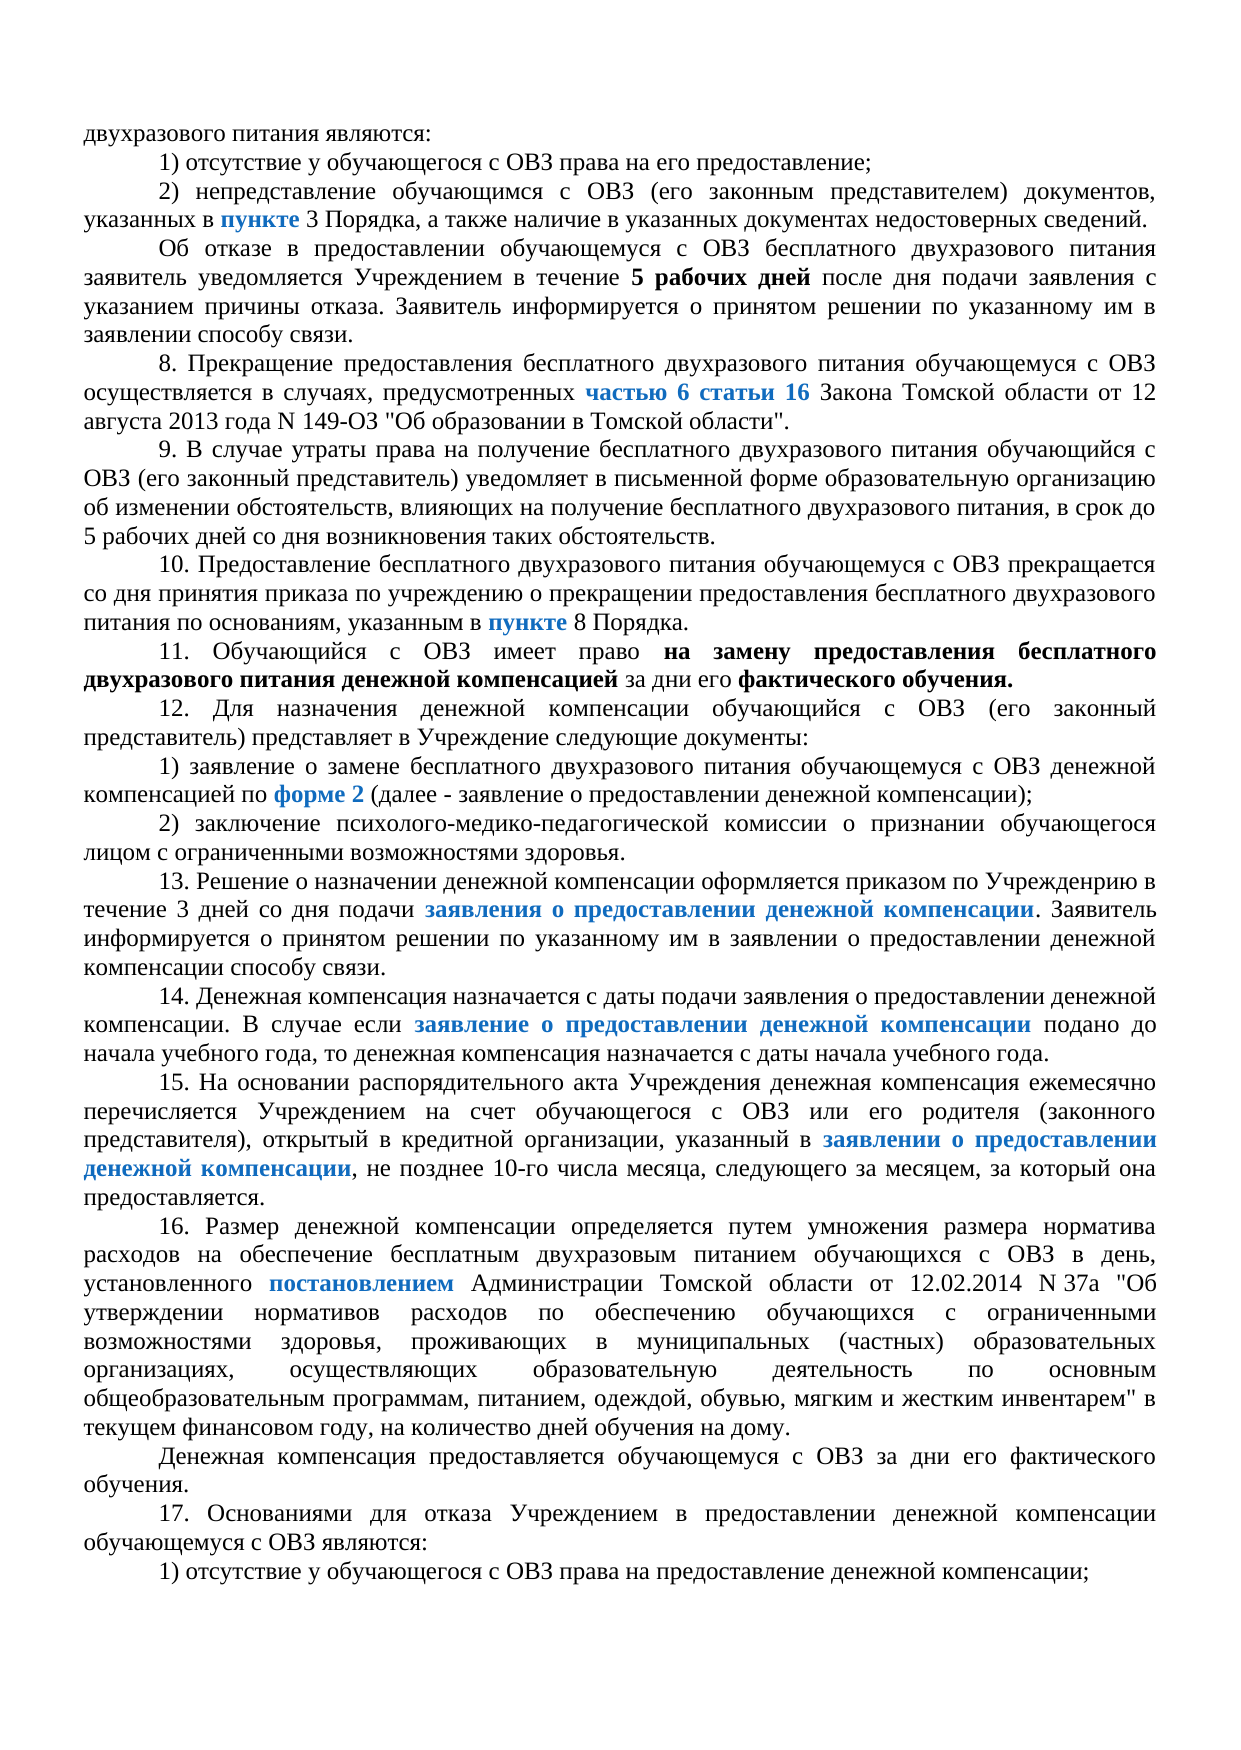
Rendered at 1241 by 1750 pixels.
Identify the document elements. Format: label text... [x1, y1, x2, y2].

text 1) отсутствие у обучающегося с ОВЗ права на его предоставление; [83, 147, 1157, 176]
text 14. Денежная компенсация назначается с даты подачи заявления о предоставлении денежной компенсации. В случае если заявление о предоставлении денежной компенсации подано до начала учебного года, то денежная компенсация назначается с даты начала учебного года. [83, 981, 1157, 1067]
text 9. В случае утраты права на получение бесплатного двухразового питания обучающийся с ОВЗ (его законный представитель) уведомляет в письменной форме образовательную организацию об изменении обстоятельств, влияющих на получение бесплатного двухразового питания, в срок до 5 рабочих дней со дня возникновения таких обстоятельств. [83, 434, 1157, 549]
text 15. На основании распорядительного акта Учреждения денежная компенсация ежемесячно перечисляется Учреждением на счет обучающегося с ОВЗ или его родителя (законного представителя), открытый в кредитной организации, указанный в заявлении о предоставлении денежной компенсации, не позднее 10-го числа месяца, следующего за месяцем, за который она предоставляется. [83, 1067, 1157, 1211]
text 8. Прекращение предоставления бесплатного двухразового питания обучающемуся с ОВЗ осуществляется в случаях, предусмотренных частью 6 статьи 16 Закона Томской области от 12 августа 2013 года N 149-ОЗ "Об образовании в Томской области". [83, 348, 1157, 434]
text Денежная компенсация предоставляется обучающемуся с ОВЗ за дни его фактического обучения. [83, 1441, 1157, 1498]
text Об отказе в предоставлении обучающемуся с ОВЗ бесплатного двухразового питания заявитель уведомляется Учреждением в течение 5 рабочих дней после дня подачи заявления с указанием причины отказа. Заявитель информируется о принятом решении по указанному им в заявлении способу связи. [83, 233, 1157, 348]
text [83, 118, 1157, 147]
text 1) заявление о замене бесплатного двухразового питания обучающемуся с ОВЗ денежной компенсацией по форме 2 (далее - заявление о предоставлении денежной компенсации); [83, 751, 1157, 808]
text 16. Размер денежной компенсации определяется путем умножения размера норматива расходов на обеспечение бесплатным двухразовым питанием обучающихся с ОВЗ в день, установленного постановлением Администрации Томской области от 12.02.2014 N 37а "Об утверждении нормативов расходов по обеспечению обучающихся с ограниченными возможностями здоровья, проживающих в муниципальных (частных) образовательных организациях, осуществляющих образовательную деятельность по основным общеобразовательным программам, питанием, одеждой, обувью, мягким и жестким инвентарем" в текущем финансовом году, на количество дней обучения на дому. [83, 1211, 1157, 1441]
text 12. Для назначения денежной компенсации обучающийся с ОВЗ (его законный представитель) представляет в Учреждение следующие документы: [83, 693, 1157, 751]
text 1) отсутствие у обучающегося с ОВЗ права на предоставление денежной компенсации; [83, 1556, 1157, 1584]
text 13. Решение о назначении денежной компенсации оформляется приказом по Учрежденрию в течение 3 дней со дня подачи заявления о предоставлении денежной компенсации. Заявитель информируется о принятом решении по указанному им в заявлении о предоставлении денежной компенсации способу связи. [83, 866, 1157, 981]
text 10. Предоставление бесплатного двухразового питания обучающемуся с ОВЗ прекращается со дня принятия приказа по учреждению о прекращении предоставления бесплатного двухразового питания по основаниям, указанным в пункте 8 Порядка. [83, 549, 1157, 636]
text 11. Обучающийся с ОВЗ имеет право на замену предоставления бесплатного двухразового питания денежной компенсацией за дни его фактического обучения. [83, 636, 1157, 693]
text 2) заключение психолого-медико-педагогической комиссии о признании обучающегося лицом с ограниченными возможностями здоровья. [83, 808, 1157, 866]
text 2) непредставление обучающимся с ОВЗ (его законным представителем) документов, указанных в пункте 3 Порядка, а также наличие в указанных документах недостоверных сведений. [83, 176, 1157, 233]
text 17. Основаниями для отказа Учреждением в предоставлении денежной компенсации обучающемуся с ОВЗ являются: [83, 1498, 1157, 1556]
